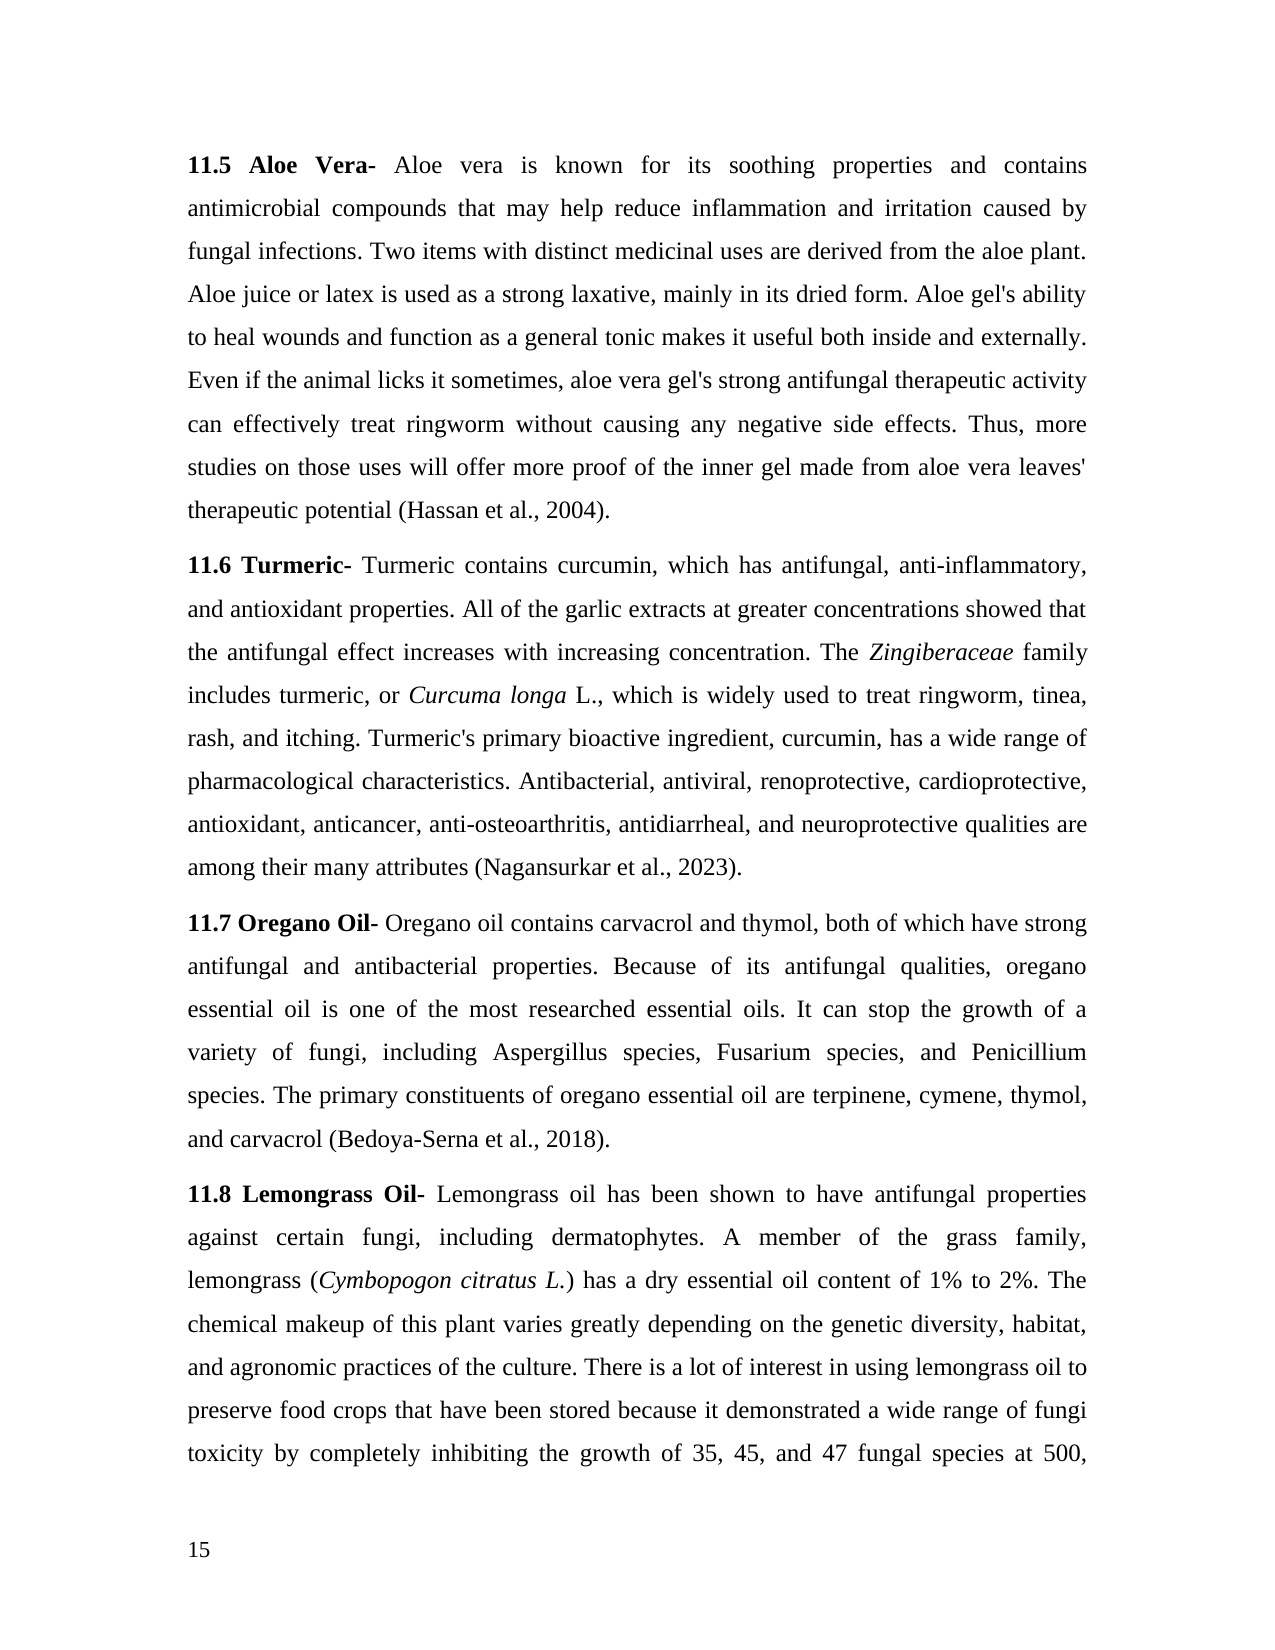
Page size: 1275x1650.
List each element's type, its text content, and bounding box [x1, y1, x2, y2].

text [187, 1179, 1088, 1467]
text 11.5 Aloe Vera- Aloe vera is known for its soothing properties and contains antimicrobial compounds that may help reduce inflammation and irritation caused by fungal infections. Two items with distinct medicinal uses are derived from the aloe plant. Aloe juice or latex is used as a strong laxative, mainly in its dried form. Aloe gel's ability to heal wounds and function as a general tonic makes it useful both inside and externally. Even if the animal licks it sometimes, aloe vera gel's strong antifungal therapeutic activity can effectively treat ringworm without causing any negative side effects. Thus, more studies on those uses will offer more proof of the inner gel made from aloe vera leaves' therapeutic potential (Hassan et al., 2004). [187, 150, 1088, 524]
text 11.7 Oregano Oil- Oregano oil contains carvacrol and thymol, both of which have strong antifungal and antibacterial properties. Because of its antifungal qualities, oregano essential oil is one of the most researched essential oils. It can stop the growth of a variety of fungi, including Aspergillus species, Fusarium species, and Penicillium species. The primary constituents of oregano essential oil are terpinene, cymene, thymol, and carvacrol (Bedoya-Serna et al., 2018). [187, 908, 1088, 1152]
text 11.6 Turmeric- Turmeric contains curcumin, which has antifungal, anti-inflammatory, and antioxidant properties. All of the garlic extracts at greater concentrations showed that the antifungal effect increases with increasing concentration. The Zingiberaceae family includes turmeric, or Curcuma longa L., which is widely used to treat ringworm, tinea, rash, and itching. Turmeric's primary bioactive ingredient, curcumin, has a wide range of pharmacological characteristics. Antibacterial, antiviral, renoprotective, cardioprotective, antioxidant, anticancer, anti-osteoarthritis, antidiarrheal, and neuroprotective qualities are among their many attributes (Nagansurkar et al., 2023). [187, 551, 1088, 881]
